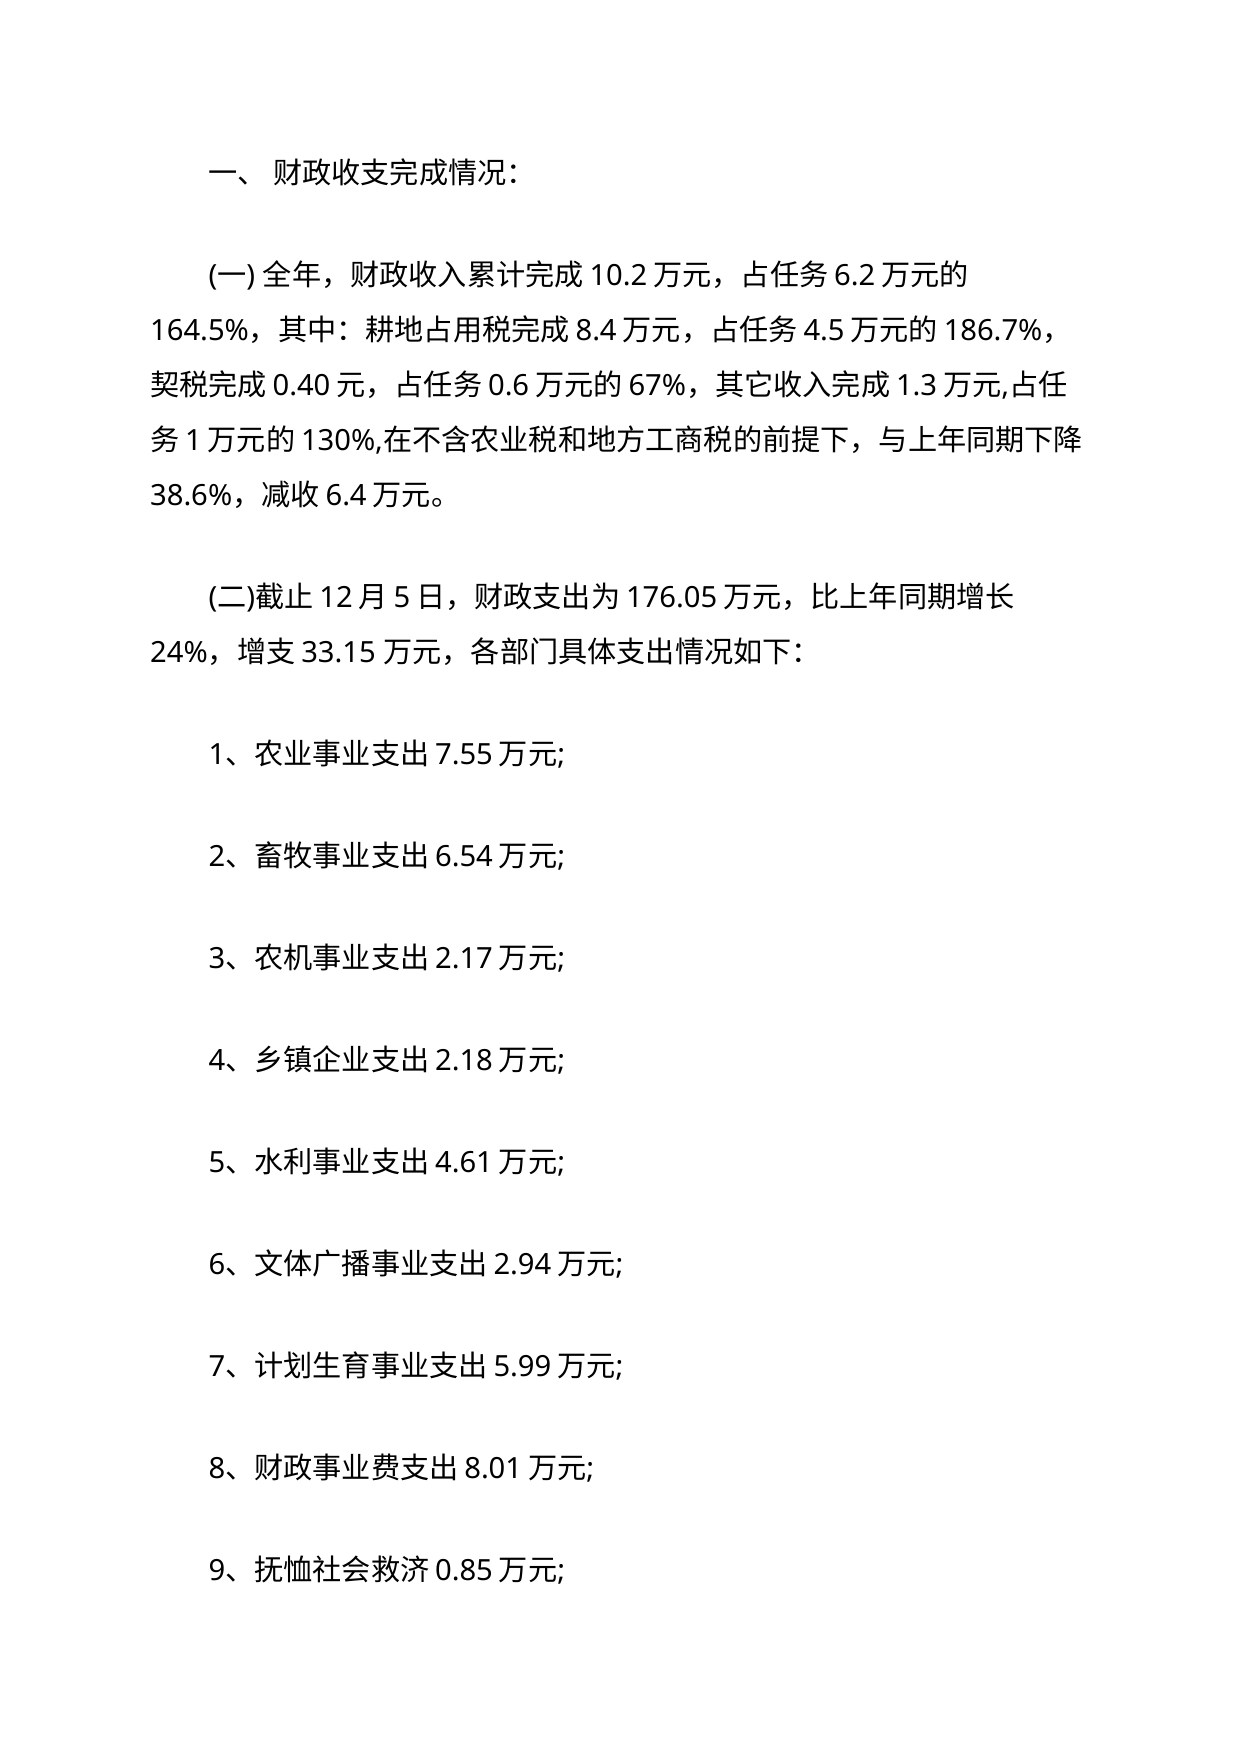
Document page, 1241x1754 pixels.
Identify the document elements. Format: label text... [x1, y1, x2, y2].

text 2、畜牧事业支出6.54万元; [150, 833, 1090, 875]
text 4、乡镇企业支出2.18万元; [150, 1037, 1090, 1079]
text (二)截止12月5日，财政支出为176.05万元，比上年同期增长24%，增支33.15 万元，各部门具体支出情况如下： [150, 574, 1090, 671]
text 7、计划生育事业支出5.99万元; [150, 1343, 1090, 1385]
text (一) 全年，财政收入累计完成10.2万元，占任务6.2万元的164.5%，其中：耕地占用税完成8.4万元，占任务4.5万元的186.7%，契税完成0.40元，占任务0.6万元的67%，其它收入完成1.3万元,占任务1万元的130%,在不含农业税和地方工商税的前提下，与上年同期下降38.6%，减收6.4万元。 [150, 252, 1090, 514]
text 8、财政事业费支出8.01万元; [150, 1444, 1090, 1487]
text 一、 财政收支完成情况： [150, 150, 1090, 192]
text 1、农业事业支出7.55万元; [150, 731, 1090, 773]
text 5、水利事业支出4.61万元; [150, 1139, 1090, 1181]
text 9、抚恤社会救济0.85万元; [150, 1547, 1090, 1589]
text 3、农机事业支出2.17万元; [150, 935, 1090, 977]
text 6、文体广播事业支出2.94万元; [150, 1241, 1090, 1283]
